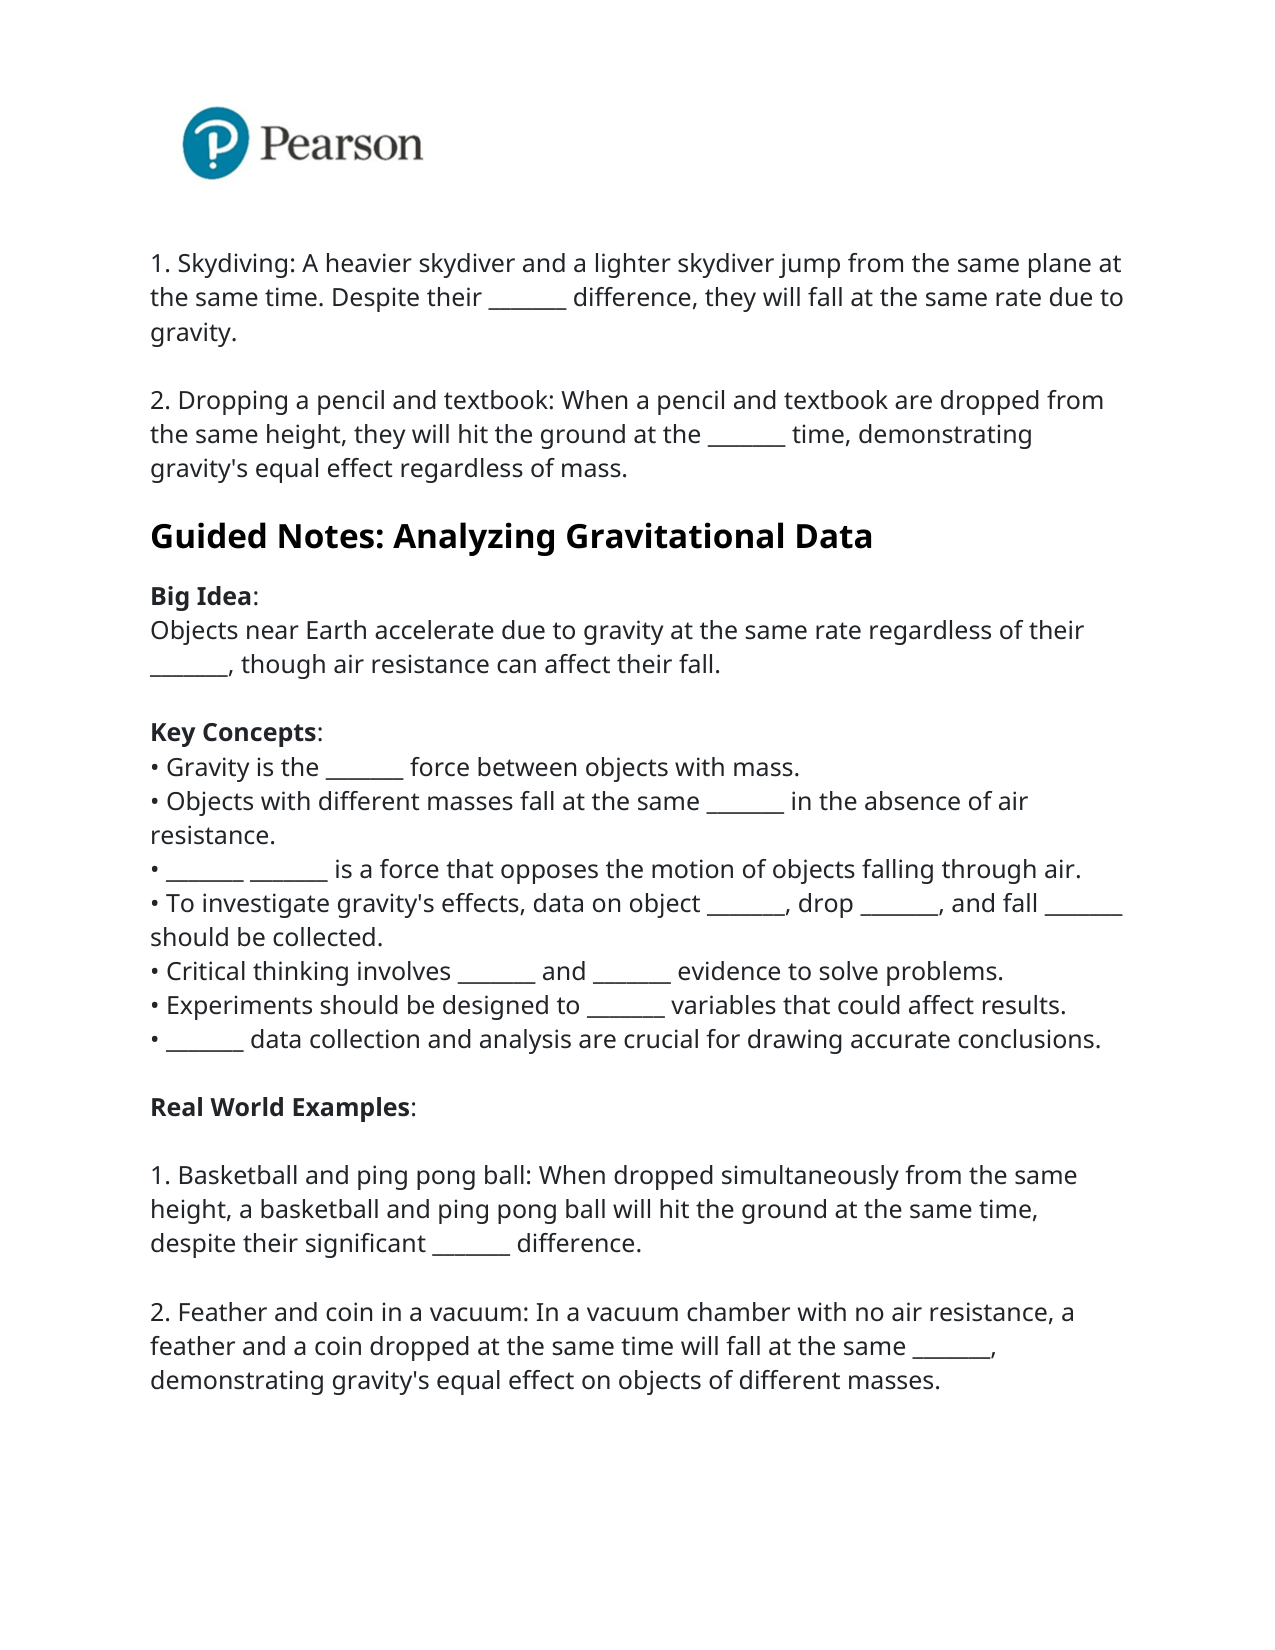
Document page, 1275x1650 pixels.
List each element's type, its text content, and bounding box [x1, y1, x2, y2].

text Real World Examples: [150, 1090, 1125, 1124]
text 2. Dropping a pencil and textbook: When a pencil and textbook are dropped from the same height, they will hit the ground at the _______ time, demonstrating gravity's equal effect regardless of mass. [150, 382, 1125, 484]
text 1. Skydiving: A heavier skydiver and a lighter skydiver jump from the same plane at the same time. Despite their _______ difference, they will fall at the same rate due to gravity. [150, 246, 1125, 348]
text • _______ data collection and analysis are crucial for drawing accurate conclusions. [150, 1022, 1125, 1056]
text 1. Basketball and ping pong ball: When dropped simultaneously from the same height, a basketball and ping pong ball will hit the ground at the same time, despite their significant _______ difference. [150, 1158, 1125, 1260]
text Big Idea: [150, 579, 1125, 613]
text Key Concepts: [150, 715, 1125, 749]
text Guided Notes: Analyzing Gravitational Data [150, 513, 1125, 559]
text • Gravity is the _______ force between objects with mass. [150, 749, 1125, 783]
picture [150, 75, 456, 212]
text 2. Feather and coin in a vacuum: In a vacuum chamber with no air resistance, a feather and a coin dropped at the same time will fall at the same _______, demonstrating gravity's equal effect on objects of different masses. [150, 1294, 1125, 1396]
text • Objects with different masses fall at the same _______ in the absence of air resistance. [150, 783, 1125, 851]
text • Critical thinking involves _______ and _______ evidence to solve problems. [150, 953, 1125, 988]
text • Experiments should be designed to _______ variables that could affect results. [150, 988, 1125, 1022]
text Objects near Earth accelerate due to gravity at the same rate regardless of their _______, though air resistance can affect their fall. [150, 613, 1125, 681]
text • _______ _______ is a force that opposes the motion of objects falling through air. [150, 851, 1125, 885]
text • To investigate gravity's effects, data on object _______, drop _______, and fall _______ should be collected. [150, 885, 1125, 953]
